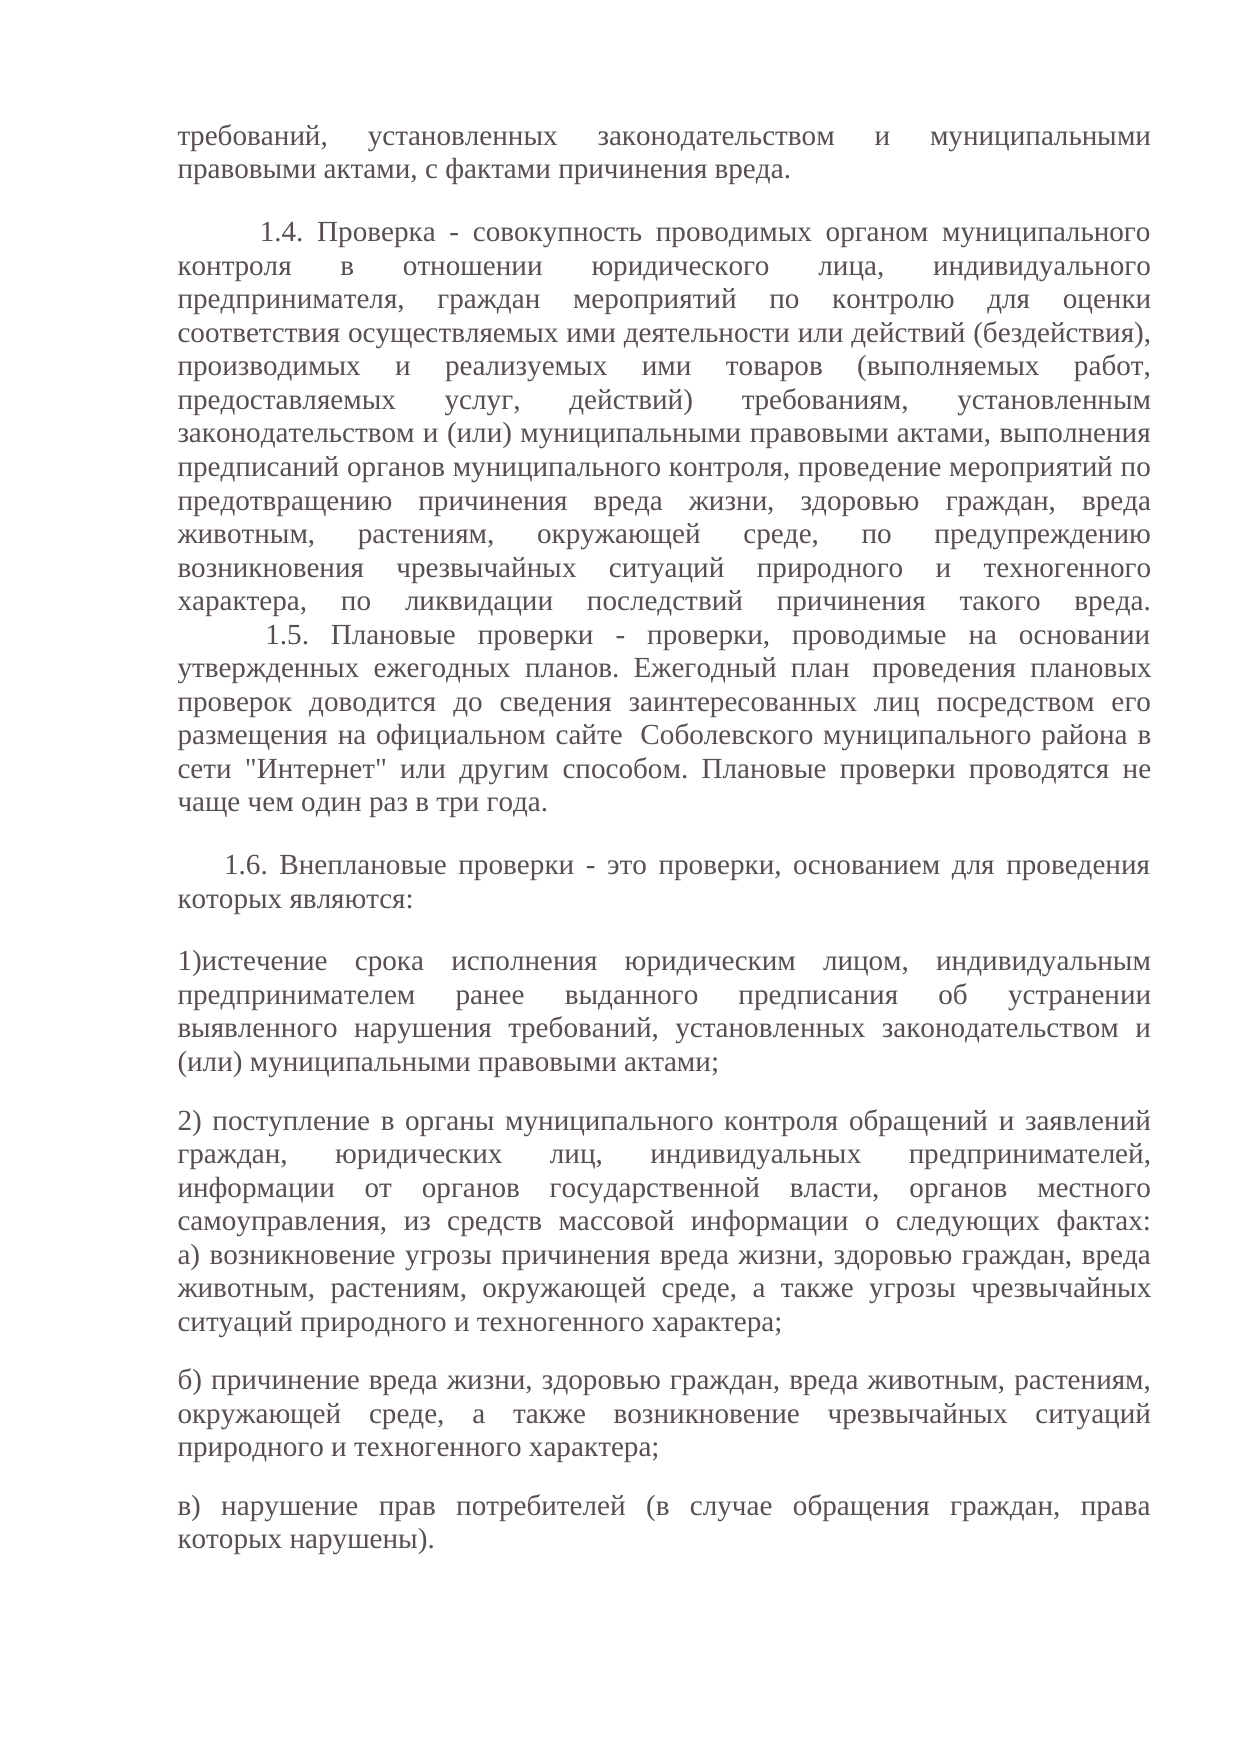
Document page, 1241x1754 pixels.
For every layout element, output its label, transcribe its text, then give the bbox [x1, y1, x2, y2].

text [177, 118, 1152, 185]
text в) нарушение прав потребителей (в случае обращения граждан, права которых нарушены). [177, 1488, 1152, 1555]
text 1)истечение срока исполнения юридическим лицом, индивидуальным предпринимателем ранее выданного предписания об устранении выявленного нарушения требований, установленных законодательством и (или) муниципальными правовыми актами; [177, 943, 1152, 1078]
text б) причинение вреда жизни, здоровью граждан, вреда животным, растениям, окружающей среде, а также возникновение чрезвычайных ситуаций природного и техногенного характера; [177, 1362, 1152, 1463]
text 2) поступление в органы муниципального контроля обращений и заявлений граждан, юридических лиц, индивидуальных предпринимателей, информации от органов государственной власти, органов местного самоуправления, из средств массовой информации о следующих фактах: а) возникновение угрозы причинения вреда жизни, здоровью граждан, вреда животным, растениям, окружающей среде, а также угрозы чрезвычайных ситуаций природного и техногенного характера; [177, 1103, 1152, 1337]
text 1.4. Проверка - совокупность проводимых органом муниципального контроля в отношении юридического лица, индивидуального предпринимателя, граждан мероприятий по контролю для оценки соответствия осуществляемых ими деятельности или действий (бездействия), производимых и реализуемых ими товаров (выполняемых работ, предоставляемых услуг, действий) требованиям, установленным законодательством и (или) муниципальными правовыми актами, выполнения предписаний органов муниципального контроля, проведение мероприятий по предотвращению причинения вреда жизни, здоровью граждан, вреда животным, растениям, окружающей среде, по предупреждению возникновения чрезвычайных ситуаций природного и техногенного характера, по ликвидации последствий причинения такого вреда. 1.5. Плановые проверки - проверки, проводимые на основании утвержденных ежегодных планов. Ежегодный план проведения плановых проверок доводится до сведения заинтересованных лиц посредством его размещения на официальном сайте Соболевского муниципального района в сети "Интернет" или другим способом. Плановые проверки проводятся не чаще чем один раз в три года. [177, 214, 1152, 818]
text 1.6. Внеплановые проверки - это проверки, основанием для проведения которых являются: [177, 847, 1152, 914]
